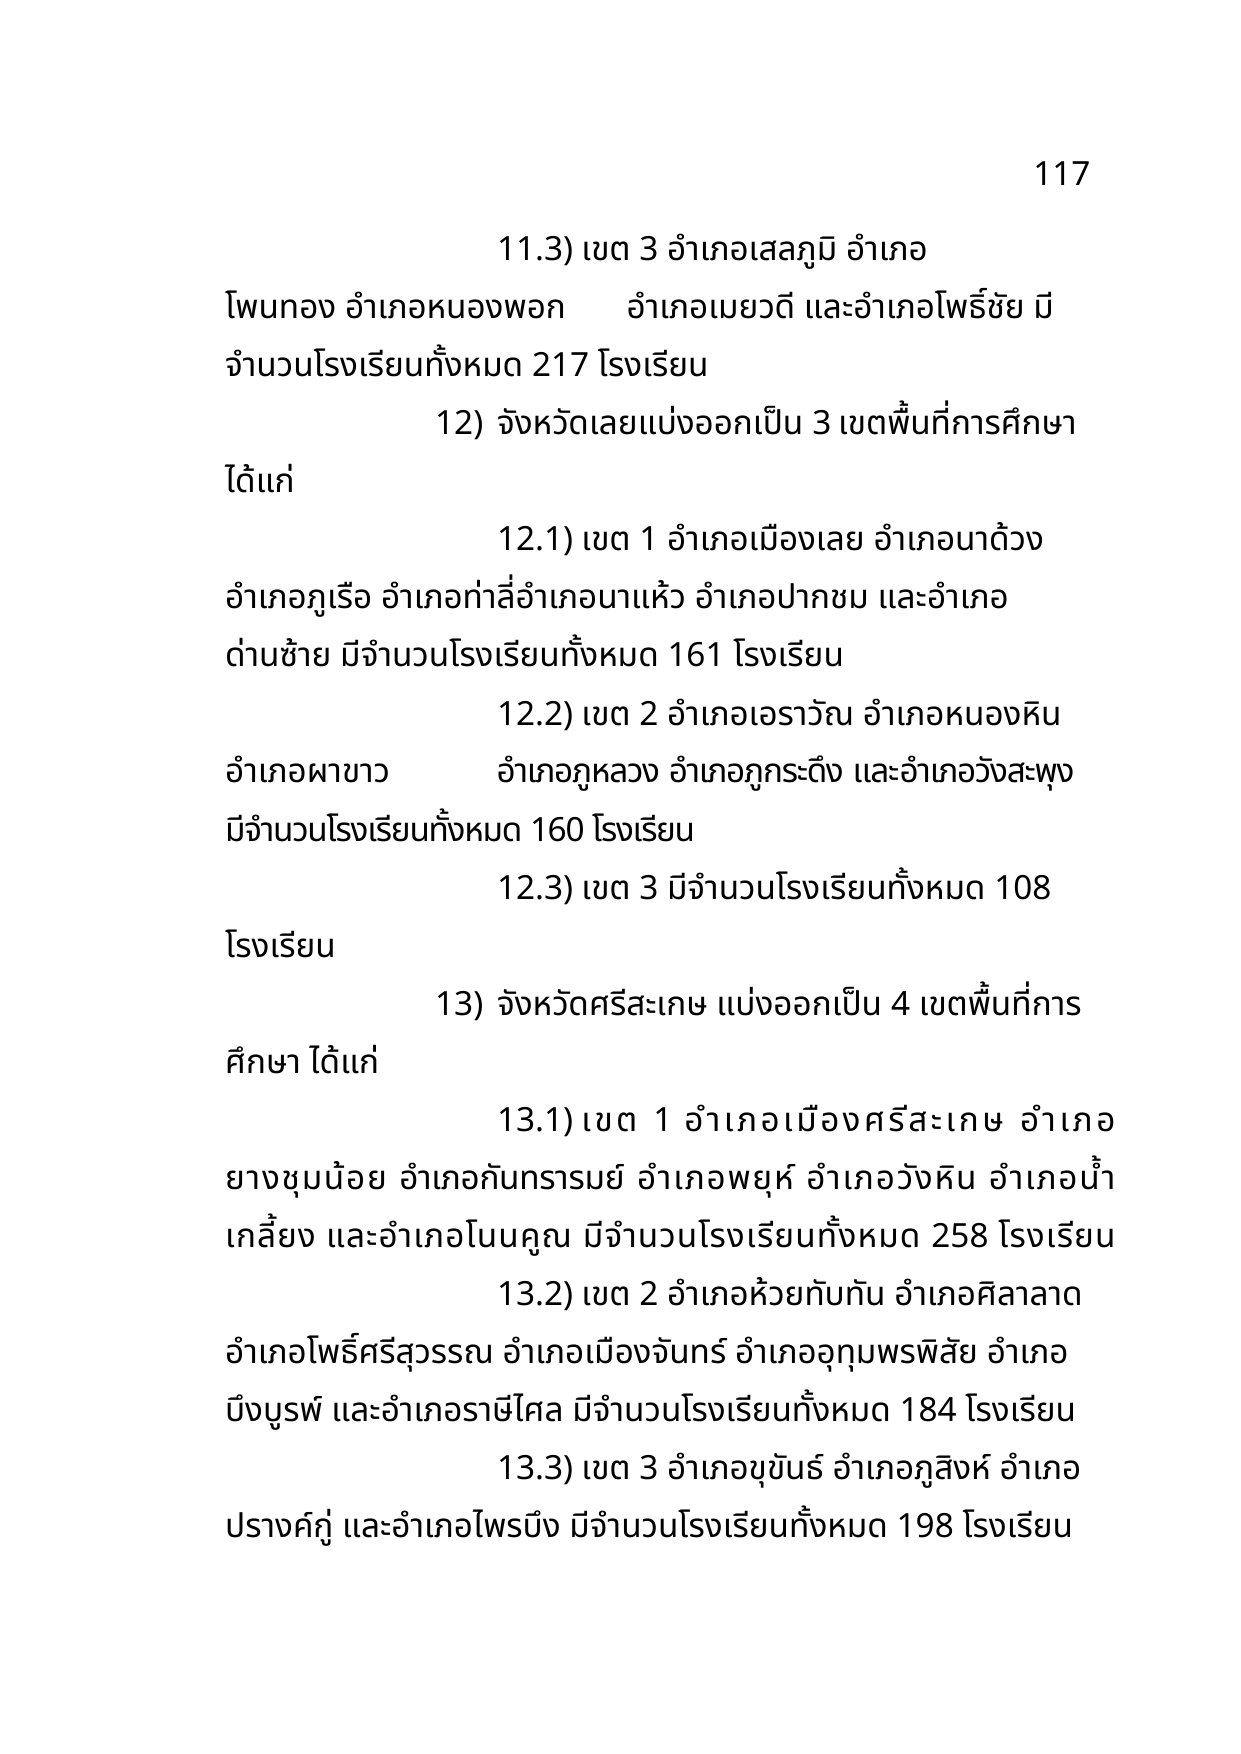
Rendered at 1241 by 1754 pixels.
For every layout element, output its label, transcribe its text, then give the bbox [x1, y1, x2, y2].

text 12.1) เขต 1 อำเภอเมืองเลย อำเภอนาด้วง อำเภอภูเรือ อำเภอท่าลี่อำเภอนาแห้ว อำเภอปากชม และอำเภอด่านซ้าย มีจำนวนโรงเรียนทั้งหมด 161 โรงเรียน [225, 515, 1090, 682]
text 12.2) เขต 2 อำเภอเอราวัณ อำเภอหนองหิน อำเภอผาขาว อำเภอภูหลวง อำเภอภูกระดึง และอำเภอวังสะพุง มีจำนวนโรงเรียนทั้งหมด 160 โรงเรียน [225, 689, 1090, 856]
text 13.3) เขต 3 อำเภอขุขันธ์ อำเภอภูสิงห์ อำเภอปรางค์กู่ และอำเภอไพรบึง มีจำนวนโรงเรียนทั้งหมด 198 โรงเรียน [225, 1444, 1090, 1553]
text 11.3) เขต 3 อำเภอเสลภูมิ อำเภอโพนทอง อำเภอหนองพอก อำเภอเมยวดี และอำเภอโพธิ์ชัย มีจำนวนโรงเรียนทั้งหมด 217 โรงเรียน [225, 225, 1090, 392]
text 13) จังหวัดศรีสะเกษ แบ่งออกเป็น 4 เขตพื้นที่การศึกษา ได้แก่ [225, 979, 1090, 1088]
text 13.1) เขต 1 อำเภอเมืองศรีสะเกษ อำเภอยางชุมน้อย อำเภอกันทรารมย์ อำเภอพยุห์ อำเภอวังหิน อำเภอน้ำเกลี้ยง และอำเภอโนนคูณ มีจำนวนโรงเรียนทั้งหมด 258 โรงเรียน [225, 1096, 1116, 1262]
text 12.3) เขต 3 มีจำนวนโรงเรียนทั้งหมด 108 โรงเรียน [225, 863, 1090, 972]
text 12) จังหวัดเลยแบ่งออกเป็น 3เขตพื้นที่การศึกษา ได้แก่ [225, 399, 1090, 508]
text 13.2) เขต 2 อำเภอห้วยทับทัน อำเภอศิลาลาด อำเภอโพธิ์ศรีสุวรรณ อำเภอเมืองจันทร์ อำเภออุทุมพรพิสัย อำเภอบึงบูรพ์ และอำเภอราษีไศล มีจำนวนโรงเรียนทั้งหมด 184 โรงเรียน [225, 1270, 1090, 1436]
